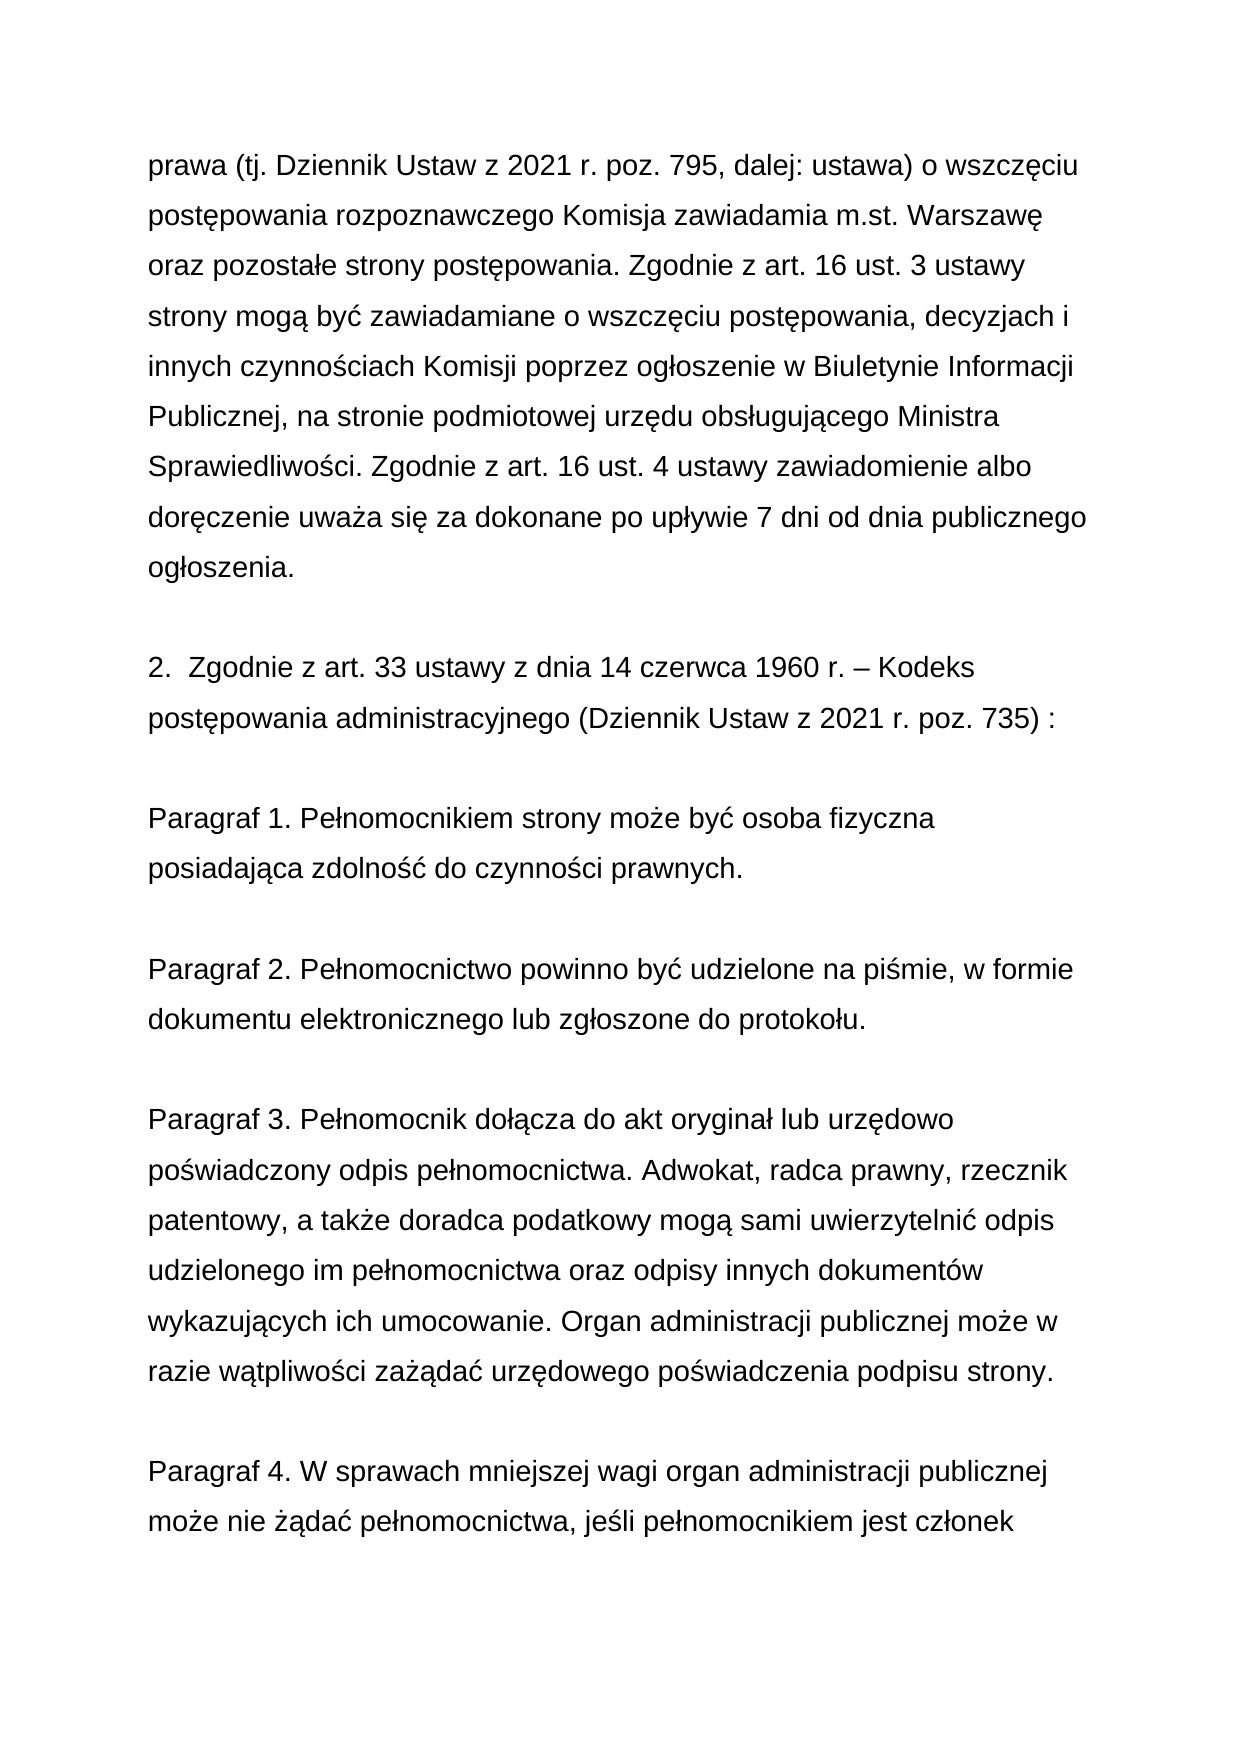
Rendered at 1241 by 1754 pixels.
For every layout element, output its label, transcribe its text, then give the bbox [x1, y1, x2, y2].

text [148, 148, 1093, 584]
text 2. Zgodnie z art. 33 ustawy z dnia 14 czerwca 1960 r. – Kodeks postępowania administracyjnego (Dziennik Ustaw z 2021 r. poz. 735) : [148, 650, 1093, 734]
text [148, 1454, 1093, 1538]
text Paragraf 2. Pełnomocnictwo powinno być udzielone na piśmie, w formie dokumentu elektronicznego lub zgłoszone do protokołu. [148, 952, 1093, 1036]
text Paragraf 1. Pełnomocnikiem strony może być osoba fizyczna posiadająca zdolność do czynności prawnych. [148, 801, 1093, 885]
text Paragraf 3. Pełnomocnik dołącza do akt oryginał lub urzędowo poświadczony odpis pełnomocnictwa. Adwokat, radca prawny, rzecznik patentowy, a także doradca podatkowy mogą sami uwierzytelnić odpis udzielonego im pełnomocnictwa oraz odpisy innych dokumentów wykazujących ich umocowanie. Organ administracji publicznej może w razie wątpliwości zażądać urzędowego poświadczenia podpisu strony. [148, 1102, 1093, 1387]
